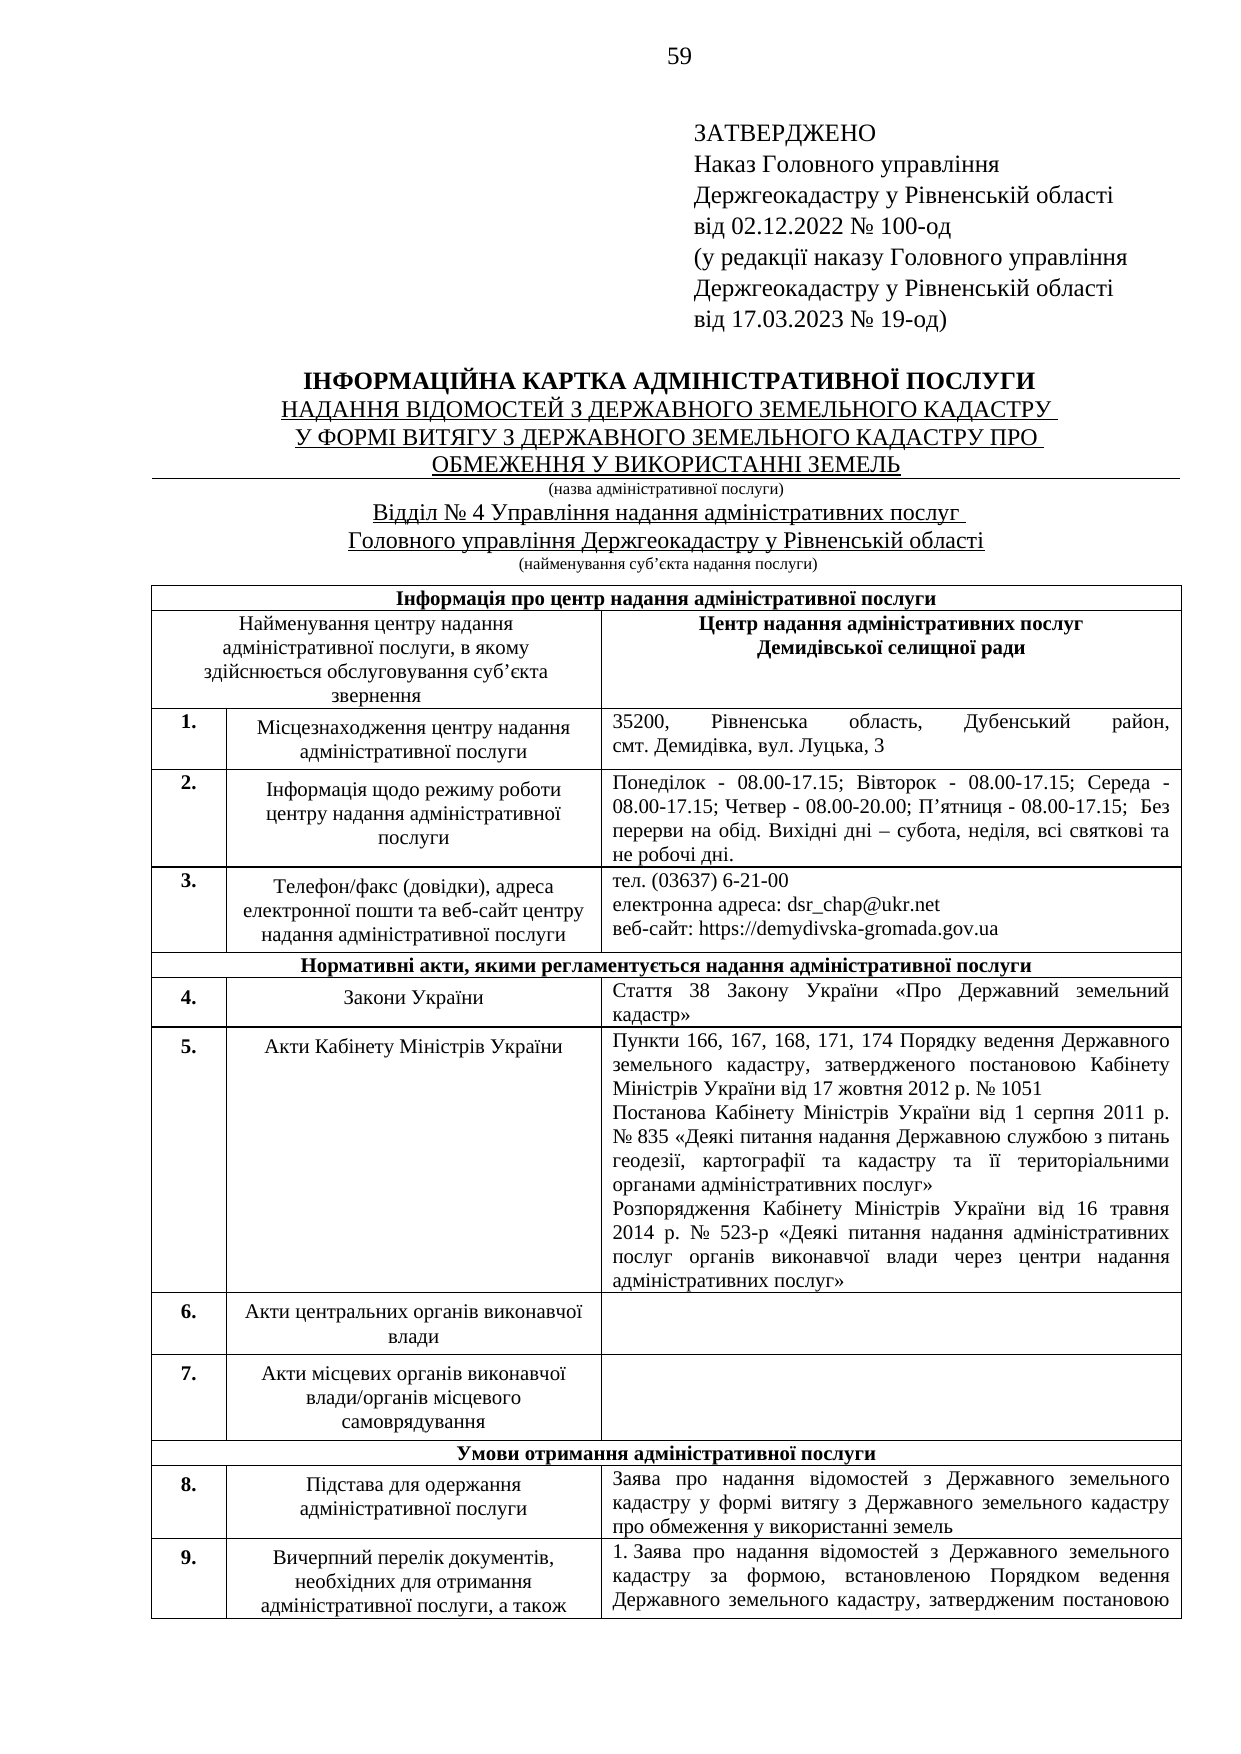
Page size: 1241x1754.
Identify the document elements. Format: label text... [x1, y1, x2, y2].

table_cell Заява про надання відомостей з Державного земельного кадастру у формі витягу з Державного земельного кадастру про обмеження у використанні земель [602, 1466, 1181, 1538]
table_cell Місцезнаходження центру надання адміністративної послуги [227, 709, 601, 769]
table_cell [227, 1539, 601, 1617]
table_cell 9. [152, 1539, 226, 1617]
table_header ІНФОРМАЦІЙНА КАРТКА АДМІНІСТРАТИВНОЇ ПОСЛУГИ [151, 366, 1181, 395]
table_cell 6. [152, 1293, 226, 1354]
table_cell Центр надання адміністративних послуг Демидівської селищної ради [602, 611, 1181, 707]
table_cell [602, 1355, 1181, 1439]
table_cell 8. [152, 1466, 226, 1538]
table_cell Підстава для одержання адміністративної послуги [227, 1466, 601, 1538]
table_cell Інформація щодо режиму роботи центру надання адміністративної послуги [227, 770, 601, 866]
table_cell тел. (03637) 6-21-00 електронна адреса: dsr_chap@ukr.net веб-сайт: https://demydivska-gromada.gov.ua [602, 868, 1181, 952]
table_cell Акти центральних органів виконавчої влади [227, 1293, 601, 1354]
table_cell Понеділок - 08.00-17.15; Вівторок - 08.00-17.15; Середа - 08.00-17.15; Четвер - 08.00-20.00; П’ятниця - 08.00-17.15; Без перерви на обід. Вихідні дні – субота, неділя, всі святкові та не робочі дні. [602, 770, 1181, 866]
table_cell Найменування центру надання адміністративної послуги, в якому здійснюється обслуговування суб’єкта звернення [152, 611, 601, 707]
table_cell Телефон/факс (довідки), адреса електронної пошти та веб-сайт центру надання адміністративної послуги [227, 868, 601, 952]
table_cell [602, 1293, 1181, 1354]
text ЗАТВЕРДЖЕНО Наказ Головного управління Держгеокадастру у Рівненській області від 02.12.2022 № 100-од (у редакції наказу Головного управління Держгеокадастру у Рівненській області від 17.03.2023 № 19-од) [177, 118, 1181, 364]
table_cell 5. [152, 1028, 226, 1292]
table_cell Пункти 166, 167, 168, 171, 174 Порядку ведення Державного земельного кадастру, затвердженого постановою Кабінету Міністрів України від 17 жовтня 2012 р. № 1051 Постанова Кабінету Міністрів України від 1 серпня 2011 р. № 835 «Деякі питання надання Державною службою з питань геодезії, картографії та кадастру та її територіальними органами адміністративних послуг» Розпорядження Кабінету Міністрів України від 16 травня 2014 р. № 523-р «Деякі питання надання адміністративних послуг органів виконавчої влади через центри надання адміністративних послуг» [602, 1028, 1181, 1292]
table_cell Закони України [227, 978, 601, 1026]
table_cell Акти Кабінету Міністрів України [227, 1028, 601, 1292]
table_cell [602, 1539, 1181, 1617]
table_cell 1. [152, 709, 226, 769]
table_cell 35200, Рівненська область, Дубенський район, смт. Демидівка, вул. Луцька, 3 [602, 709, 1181, 769]
table_cell 3. [152, 868, 226, 952]
table_cell Нормативні акти, якими регламентується надання адміністративної послуги [152, 953, 1181, 977]
table_cell 2. [152, 770, 226, 866]
table_cell НАДАННЯ ВІДОМОСТЕЙ З ДЕРЖАВНОГО ЗЕМЕЛЬНОГО КАДАСТРУ У ФОРМІ ВИТЯГУ З ДЕРЖАВНОГО ЗЕМЕЛЬНОГО КАДАСТРУ ПРО ОБМЕЖЕННЯ У ВИКОРИСТАННІ ЗЕМЕЛЬ [151, 395, 1181, 478]
table_cell (назва адміністративної послуги) Відділ № 4 Управління надання адміністративних послуг Головного управління Держгеокадастру у Рівненській області (найменування суб’єкта надання послуги) [151, 478, 1181, 585]
table_cell Акти місцевих органів виконавчої влади/органів місцевого самоврядування [227, 1355, 601, 1439]
table_cell Умови отримання адміністративної послуги [152, 1441, 1181, 1465]
table_cell Стаття 38 Закону України «Про Державний земельний кадастр» [602, 978, 1181, 1026]
table_cell Інформація про центр надання адміністративної послуги [152, 586, 1181, 610]
table_cell 4. [152, 978, 226, 1026]
table_cell 7. [152, 1355, 226, 1439]
